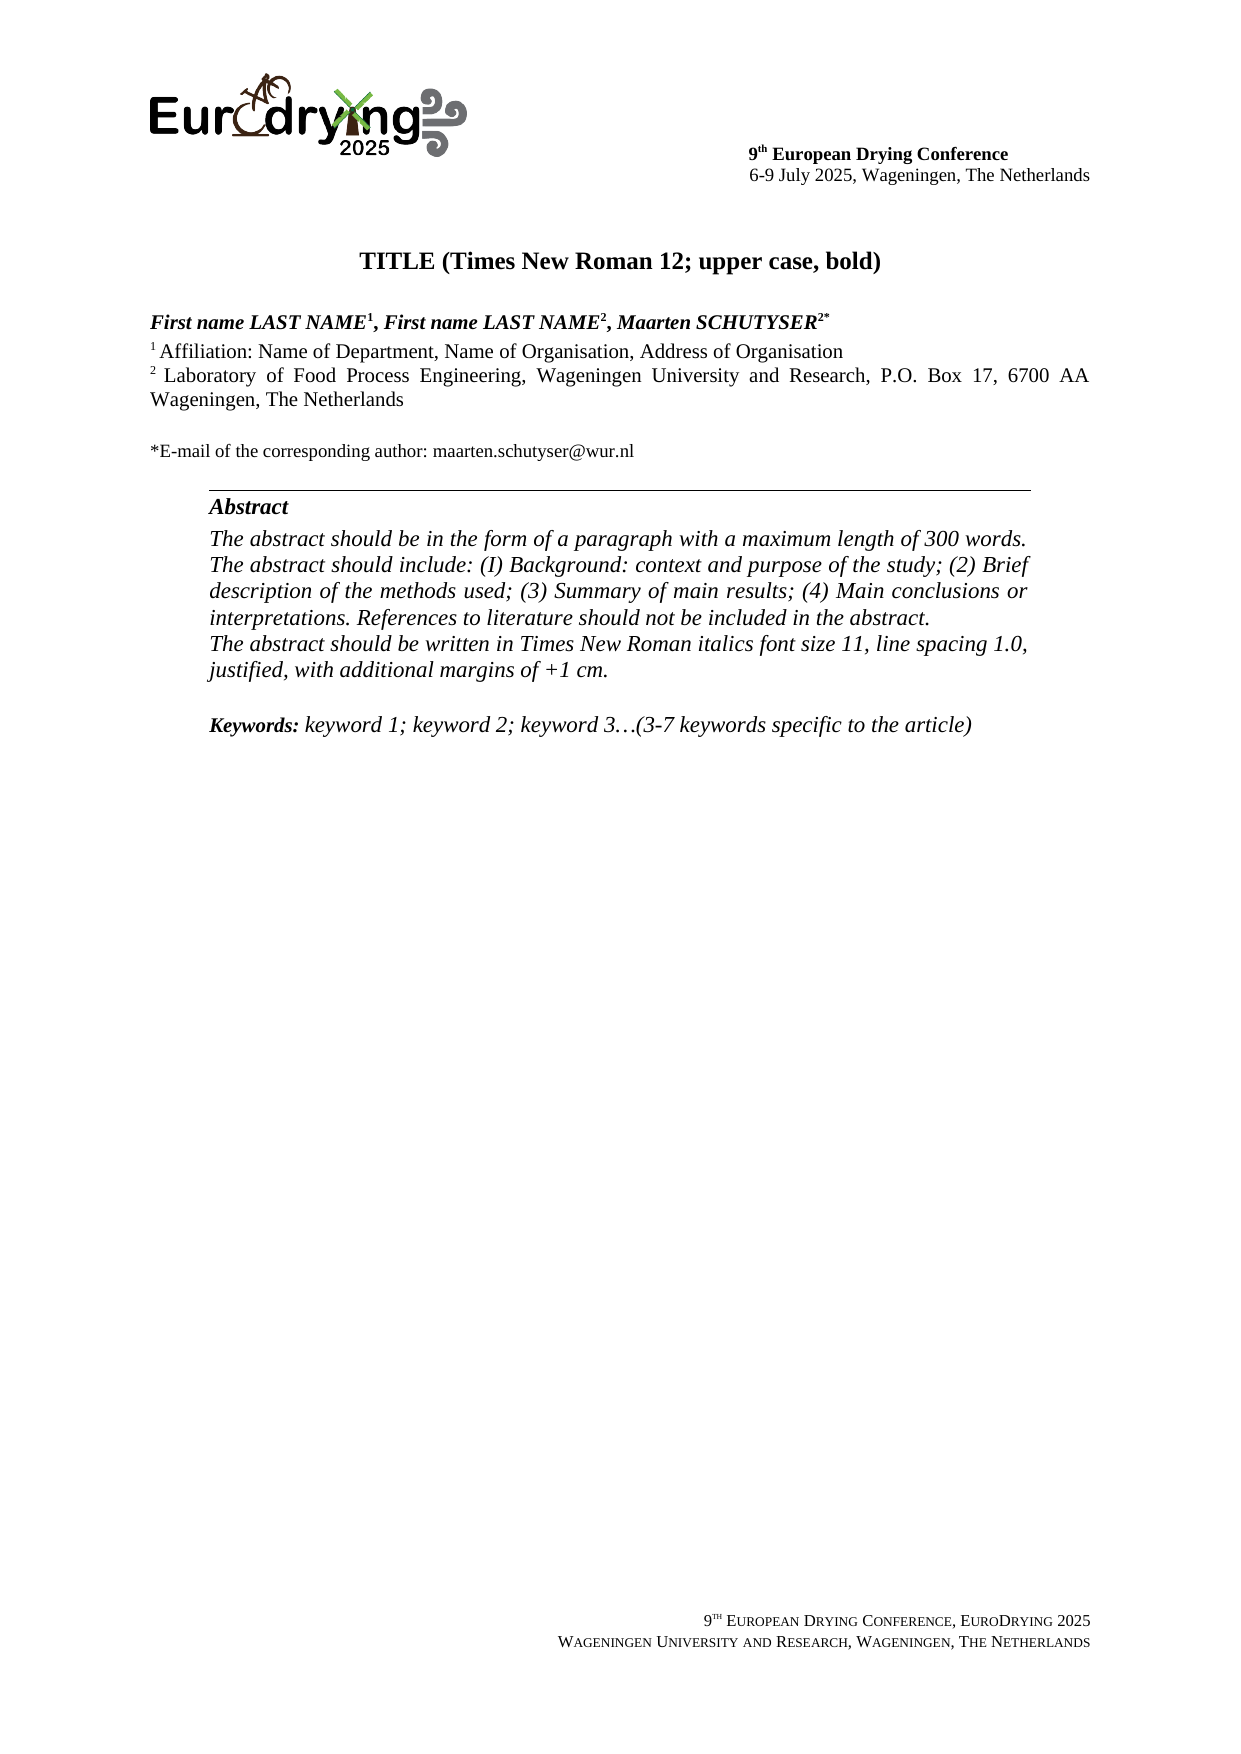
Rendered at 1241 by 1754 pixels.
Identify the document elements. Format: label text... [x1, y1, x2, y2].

text Keywords: keyword 1; keyword 2; keyword 3…(3-7 keywords specific to the article) [209, 711, 1031, 738]
picture [150, 73, 467, 160]
subtitle The abstract should be in the form of a paragraph with a maximum length of 300 words. The abstract should include: (I) Background: context and purpose of the study; (2) Brief description of the methods used; (3) Summary of main results; (4) Main conclusions or interpretations. References to literature should not be included in the abstract. [209, 524, 1031, 630]
text Abstract [209, 491, 1031, 519]
text First name LAST NAME1, First name LAST NAME2, Maarten SCHUTYSER2* [150, 310, 1090, 334]
text TITLE (Times New Roman 12; upper case, bold) [150, 246, 1090, 275]
text 2 Laboratory of Food Process Engineering, Wageningen University and Research, P.O. Box 17, 6700 AA Wageningen, The Netherlands [150, 363, 1090, 411]
subtitle The abstract should be written in Times New Roman italics font size 11, line spacing 1.0, justified, with additional margins of +1 cm. [209, 630, 1031, 683]
subtitle 1 Affiliation: Name of Department, Name of Organisation, Address of Organisation [150, 339, 1090, 363]
text *E-mail of the corresponding author: maarten.schutyser@wur.nl [150, 439, 1090, 461]
